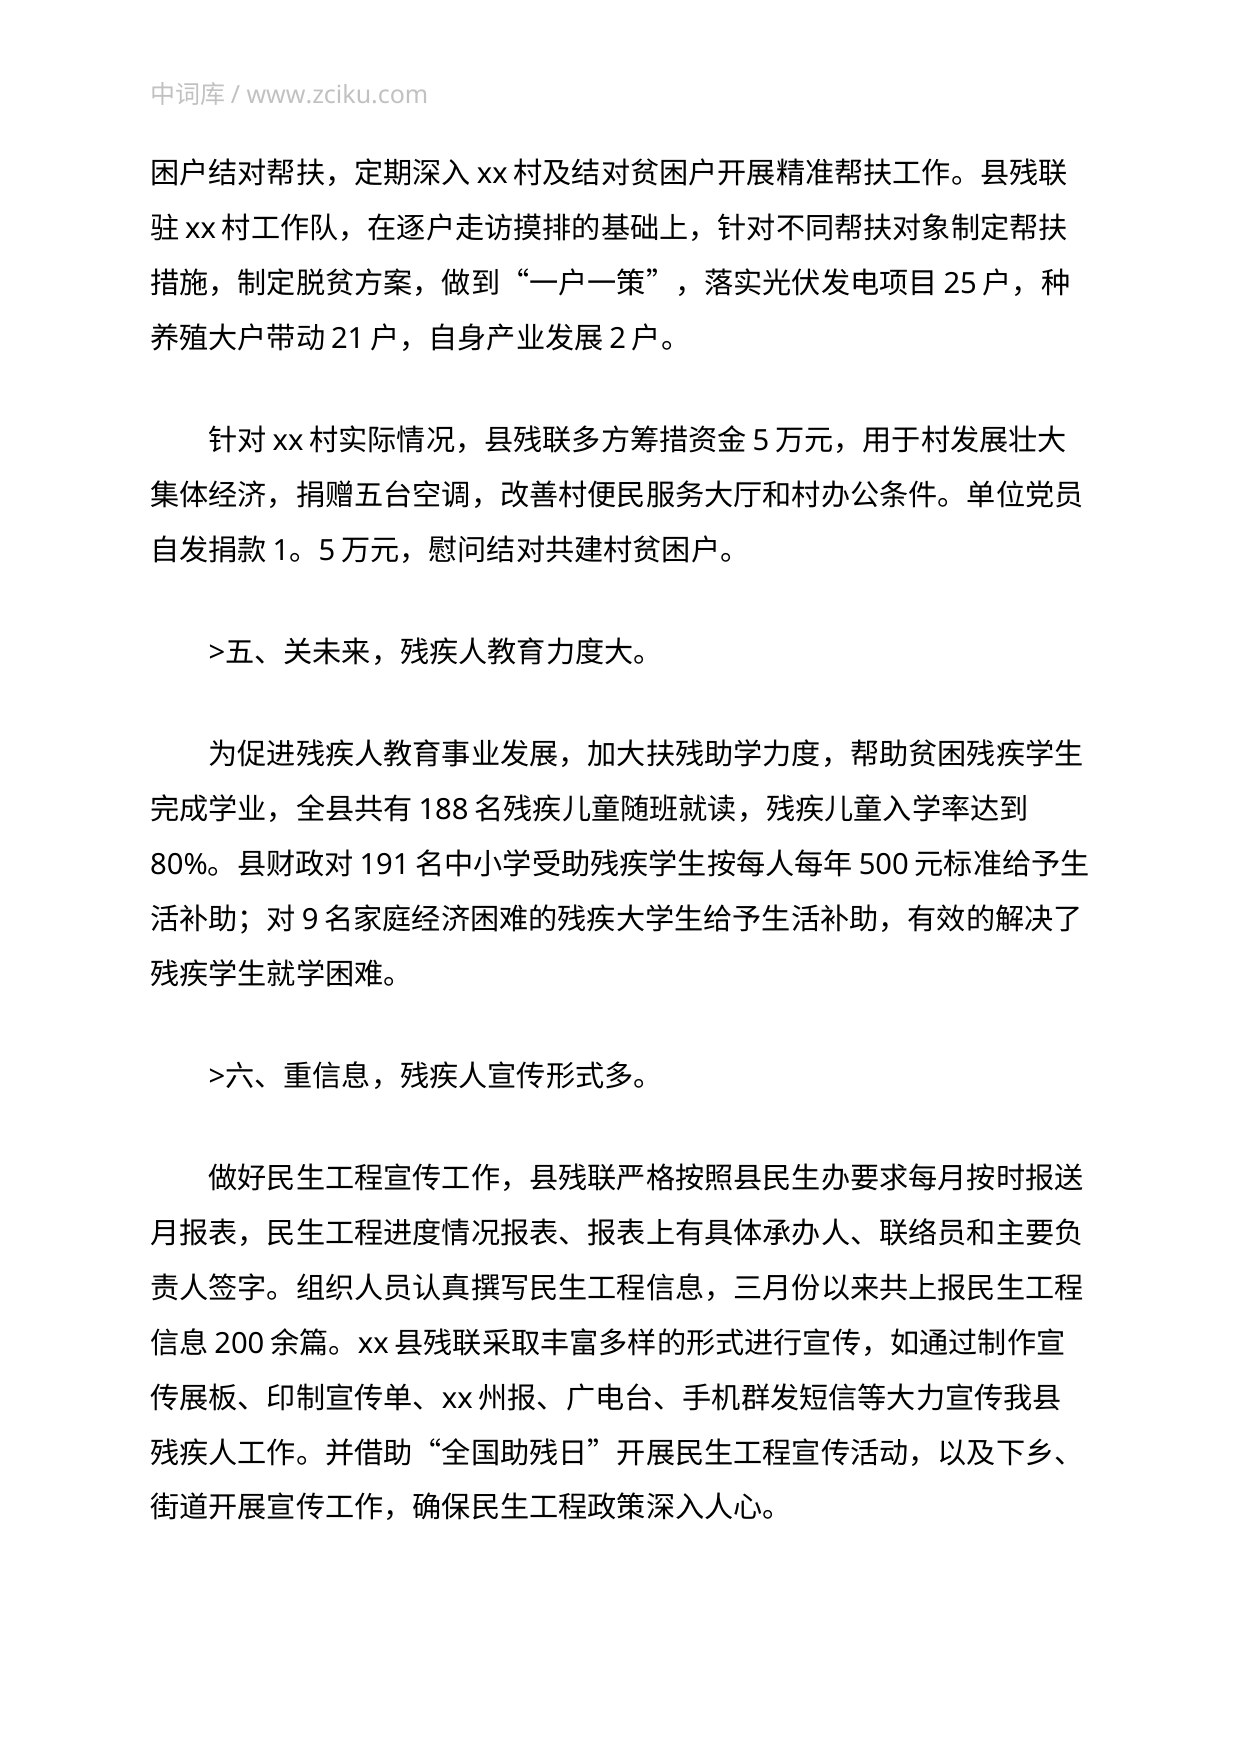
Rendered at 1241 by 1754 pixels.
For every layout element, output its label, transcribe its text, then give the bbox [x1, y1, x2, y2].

text >六、重信息，残疾人宣传形式多。 [150, 1052, 1090, 1095]
text 为促进残疾人教育事业发展，加大扶残助学力度，帮助贫困残疾学生完成学业，全县共有188名残疾儿童随班就读，残疾儿童入学率达到80%。县财政对191名中小学受助残疾学生按每人每年500元标准给予生活补助；对9名家庭经济困难的残疾大学生给予生活补助，有效的解决了残疾学生就学困难。 [150, 731, 1090, 993]
text >五、关未来，残疾人教育力度大。 [150, 629, 1090, 671]
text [150, 150, 1090, 357]
text 针对xx村实际情况，县残联多方筹措资金5万元，用于村发展壮大集体经济，捐赠五台空调，改善村便民服务大厅和村办公条件。单位党员自发捐款1。5万元，慰问结对共建村贫困户。 [150, 417, 1090, 569]
text 做好民生工程宣传工作，县残联严格按照县民生办要求每月按时报送月报表，民生工程进度情况报表、报表上有具体承办人、联络员和主要负责人签字。组织人员认真撰写民生工程信息，三月份以来共上报民生工程信息200余篇。xx县残联采取丰富多样的形式进行宣传，如通过制作宣传展板、印制宣传单、xx州报、广电台、手机群发短信等大力宣传我县残疾人工作。并借助“全国助残日”开展民生工程宣传活动，以及下乡、街道开展宣传工作，确保民生工程政策深入人心。 [150, 1154, 1090, 1526]
